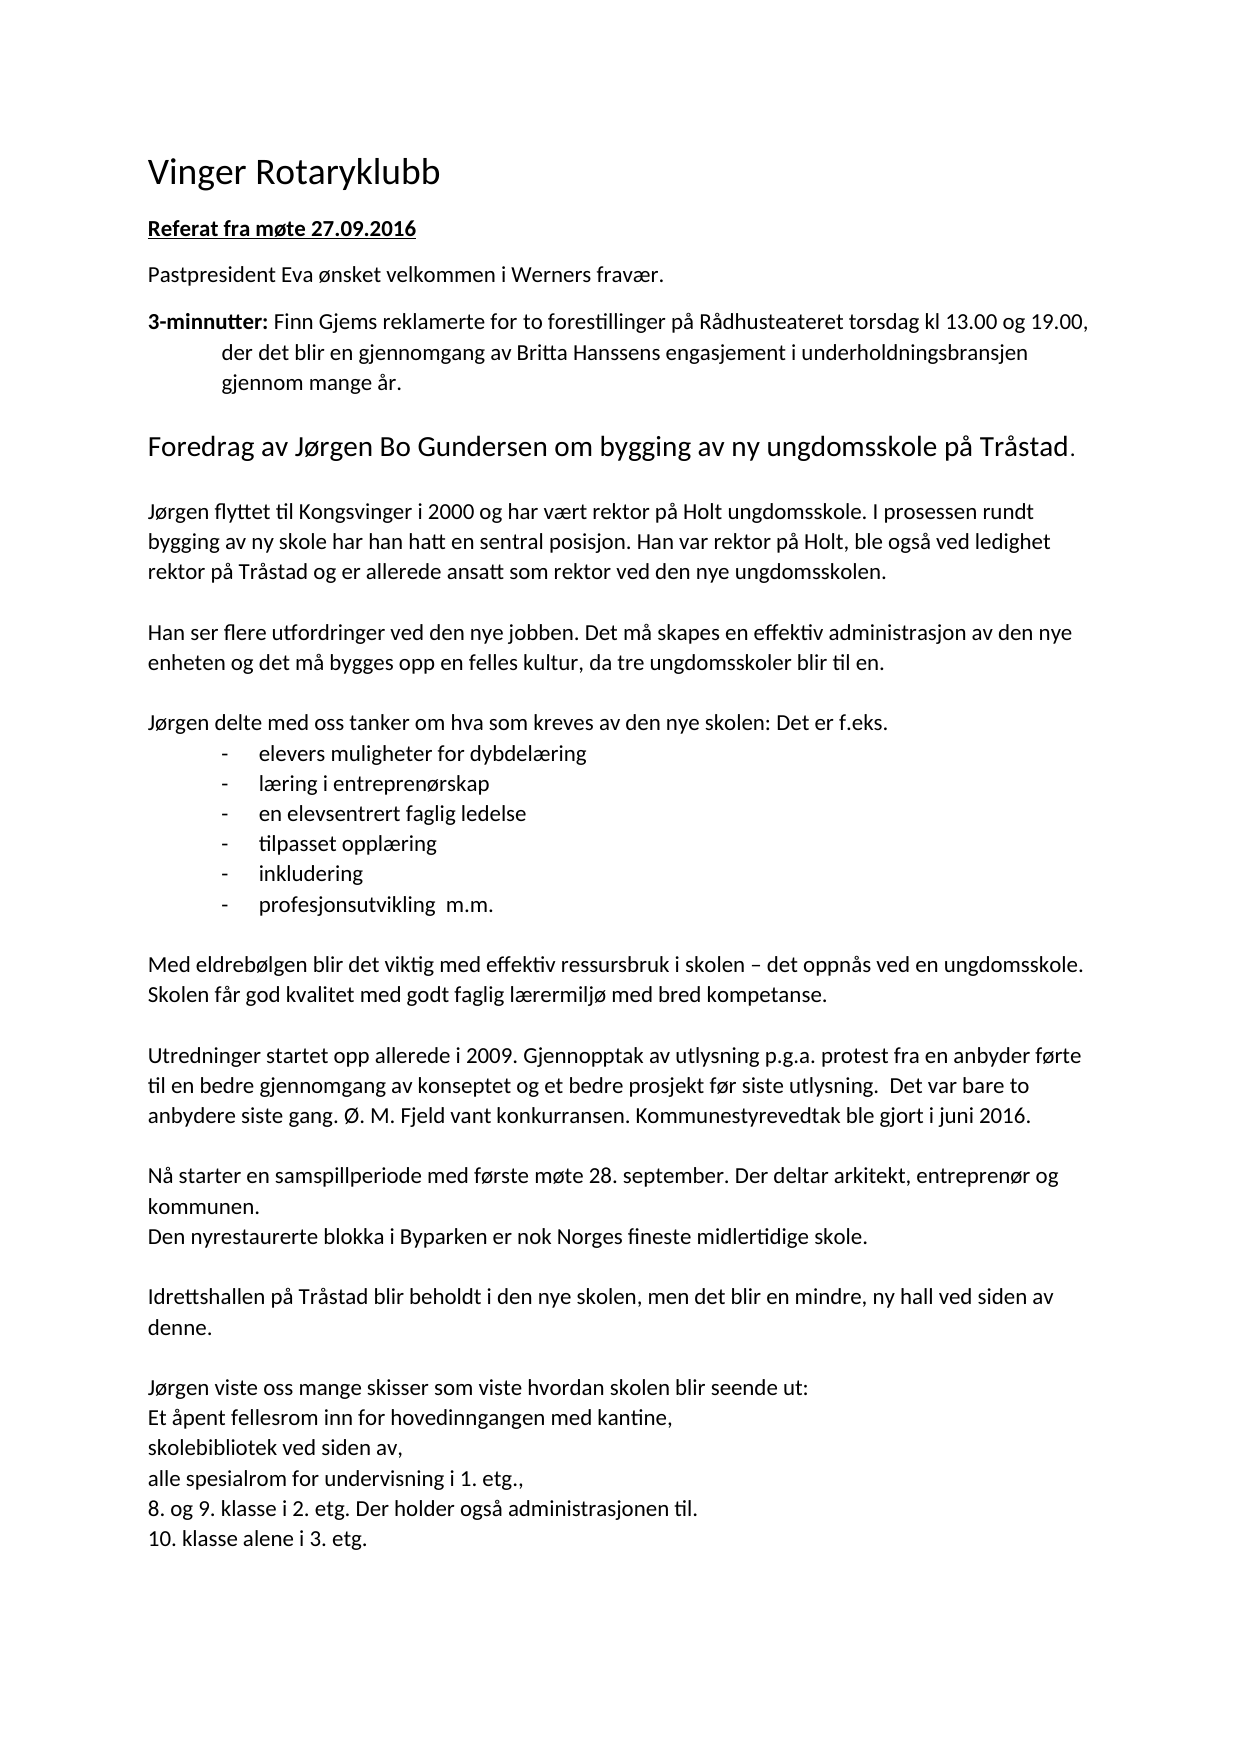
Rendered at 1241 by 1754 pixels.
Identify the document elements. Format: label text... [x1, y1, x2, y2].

text 8. og 9. klasse i 2. etg. Der holder også administrasjonen til. [148, 1494, 1093, 1522]
list læring i entreprenørskap [221, 769, 1093, 797]
text Vinger Rotaryklubb [148, 148, 1093, 193]
text 10. klasse alene i 3. etg. [148, 1524, 1093, 1552]
list tilpasset opplæring [221, 829, 1093, 857]
text Jørgen flyttet til Kongsvinger i 2000 og har vært rektor på Holt ungdomsskole. I prosessen rundt bygging av ny skole har han hatt en sentral posisjon. Han var rektor på Holt, ble også ved ledighet rektor på Tråstad og er allerede ansatt som rektor ved den nye ungdomsskolen. [148, 497, 1093, 585]
text Jørgen delte med oss tanker om hva som kreves av den nye skolen: Det er f.eks. [148, 708, 1093, 736]
list profesjonsutvikling m.m. [221, 890, 1093, 918]
text Idrettshallen på Tråstad blir beholdt i den nye skolen, men det blir en mindre, ny hall ved siden av denne. [148, 1282, 1093, 1341]
text Foredrag av Jørgen Bo Gundersen om bygging av ny ungdomsskole på Tråstad. [148, 428, 1093, 464]
text Et åpent fellesrom inn for hovedinngangen med kantine, [148, 1403, 1093, 1431]
list en elevsentrert faglig ledelse [221, 799, 1093, 827]
text Den nyrestaurerte blokka i Byparken er nok Norges fineste midlertidige skole. [148, 1222, 1093, 1250]
text Skolen får god kvalitet med godt faglig lærermiljø med bred kompetanse. [148, 980, 1093, 1008]
text Jørgen viste oss mange skisser som viste hvordan skolen blir seende ut: [148, 1373, 1093, 1401]
text alle spesialrom for undervisning i 1. etg., [148, 1464, 1093, 1492]
text 3-minnutter: Finn Gjems reklamerte for to forestillinger på Rådhusteateret torsdag kl 13.00 og 19.00, der det blir en gjennomgang av Britta Hanssens engasjement i underholdningsbransjen gjennom mange år. [148, 307, 1093, 396]
text Med eldrebølgen blir det viktig med effektiv ressursbruk i skolen – det oppnås ved en ungdomsskole. [148, 950, 1093, 978]
text skolebibliotek ved siden av, [148, 1433, 1093, 1461]
text Nå starter en samspillperiode med første møte 28. september. Der deltar arkitekt, entreprenør og kommunen. [148, 1162, 1093, 1220]
text Pastpresident Eva ønsket velkommen i Werners fravær. [148, 261, 1093, 289]
list elevers muligheter for dybdelæring [221, 739, 1093, 767]
text Han ser flere utfordringer ved den nye jobben. Det må skapes en effektiv administrasjon av den nye enheten og det må bygges opp en felles kultur, da tre ungdomsskoler blir til en. [148, 618, 1093, 676]
text Referat fra møte 27.09.2016 [148, 214, 1093, 242]
text Utredninger startet opp allerede i 2009. Gjennopptak av utlysning p.g.a. protest fra en anbyder førte til en bedre gjennomgang av konseptet og et bedre prosjekt før siste utlysning. Det var bare to anbydere siste gang. Ø. M. Fjeld vant konkurransen. Kommunestyrevedtak ble gjort i juni 2016. [148, 1041, 1093, 1129]
list inkludering [221, 859, 1093, 887]
